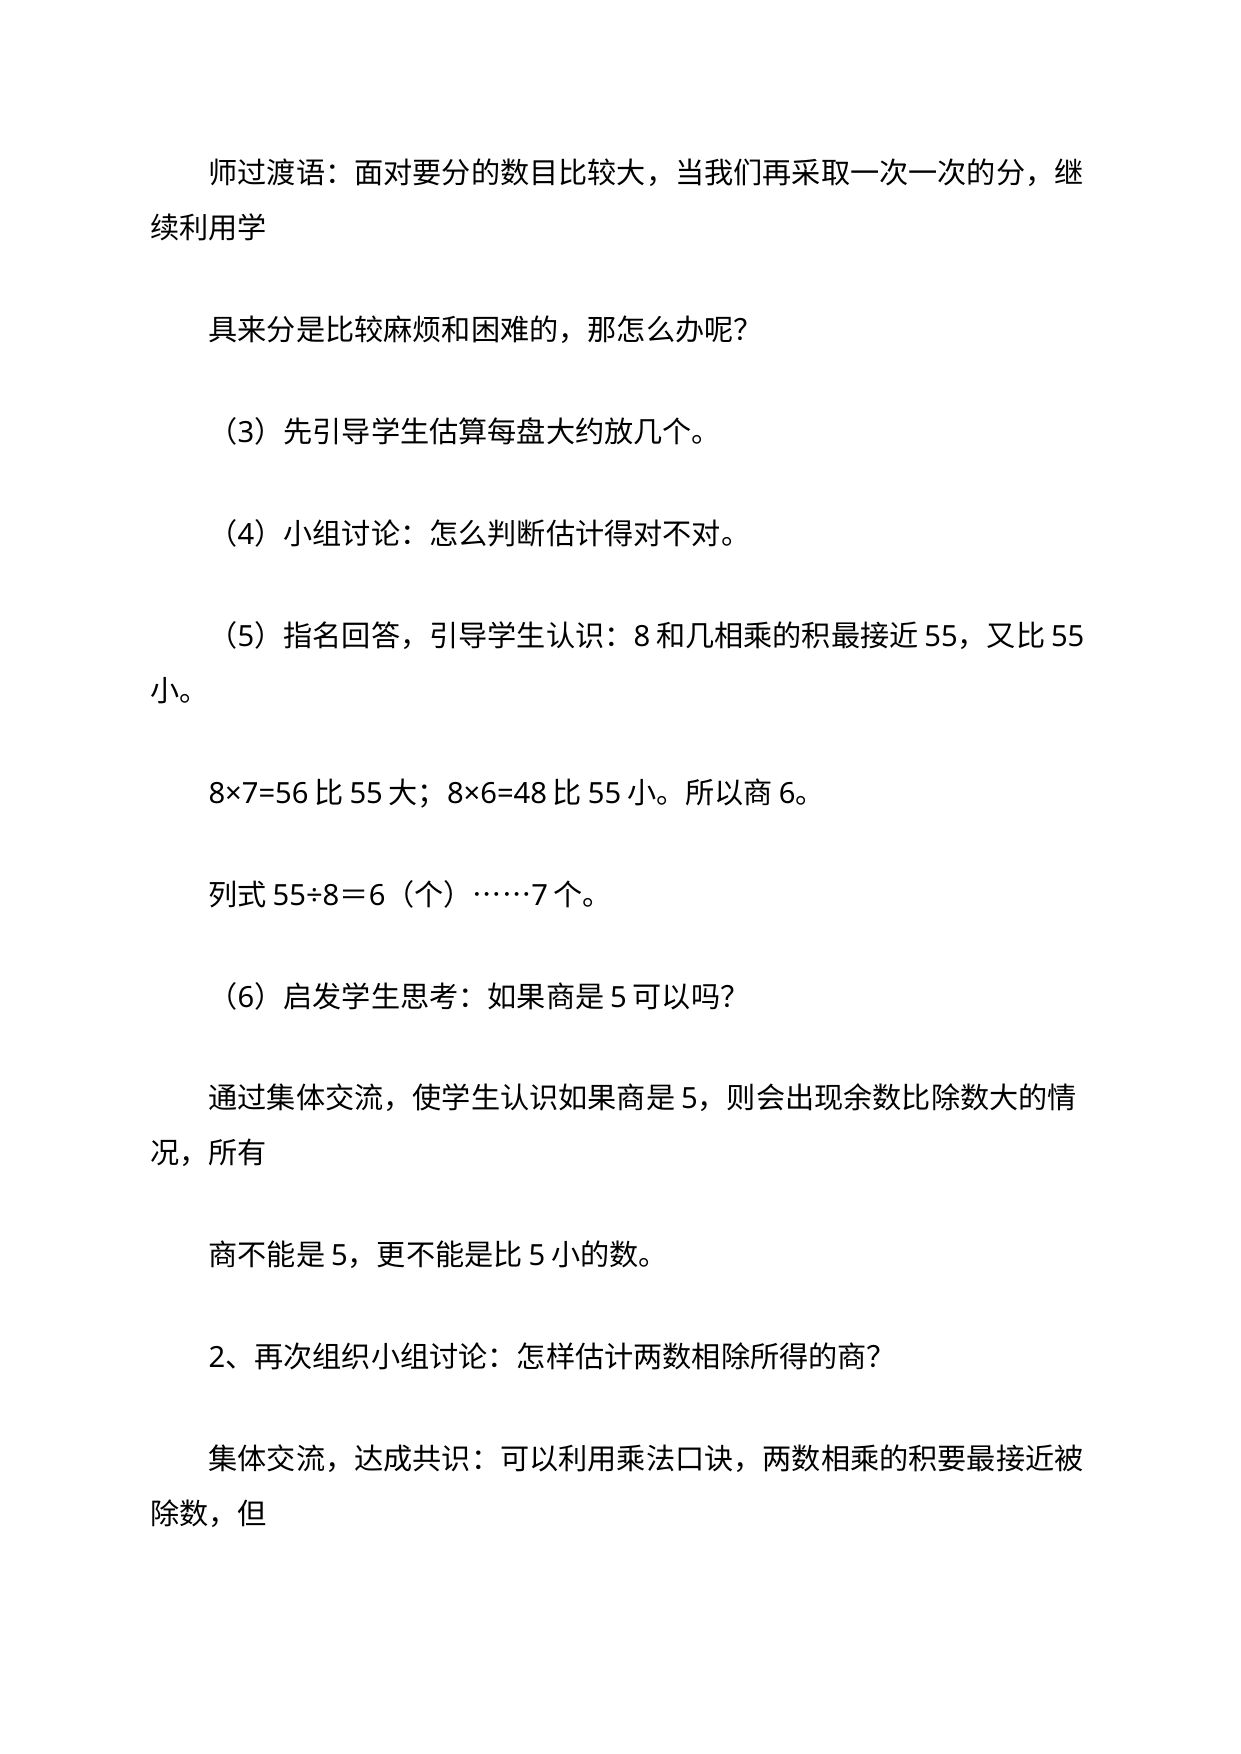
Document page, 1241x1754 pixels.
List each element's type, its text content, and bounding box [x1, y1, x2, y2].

text （6）启发学生思考：如果商是5可以吗？ [150, 973, 1090, 1016]
text （4）小组讨论：怎么判断估计得对不对。 [150, 510, 1090, 553]
text 集体交流，达成共识：可以利用乘法口诀，两数相乘的积要最接近被除数，但 [150, 1436, 1090, 1533]
text 商不能是5，更不能是比5小的数。 [150, 1232, 1090, 1274]
text （5）指名回答，引导学生认识：8和几相乘的积最接近55，又比55小。 [150, 612, 1090, 710]
text （3）先引导学生估算每盘大约放几个。 [150, 408, 1090, 451]
text 具来分是比较麻烦和困难的，那怎么办呢？ [150, 307, 1090, 349]
text 通过集体交流，使学生认识如果商是5，则会出现余数比除数大的情况，所有 [150, 1075, 1090, 1172]
text 师过渡语：面对要分的数目比较大，当我们再采取一次一次的分，继续利用学 [150, 150, 1090, 247]
text 列式55÷8＝6（个）……7个。 [150, 871, 1090, 913]
text 8×7=56比55大；8×6=48比55小。所以商6。 [150, 769, 1090, 812]
text 2、再次组织小组讨论：怎样估计两数相除所得的商？ [150, 1334, 1090, 1376]
